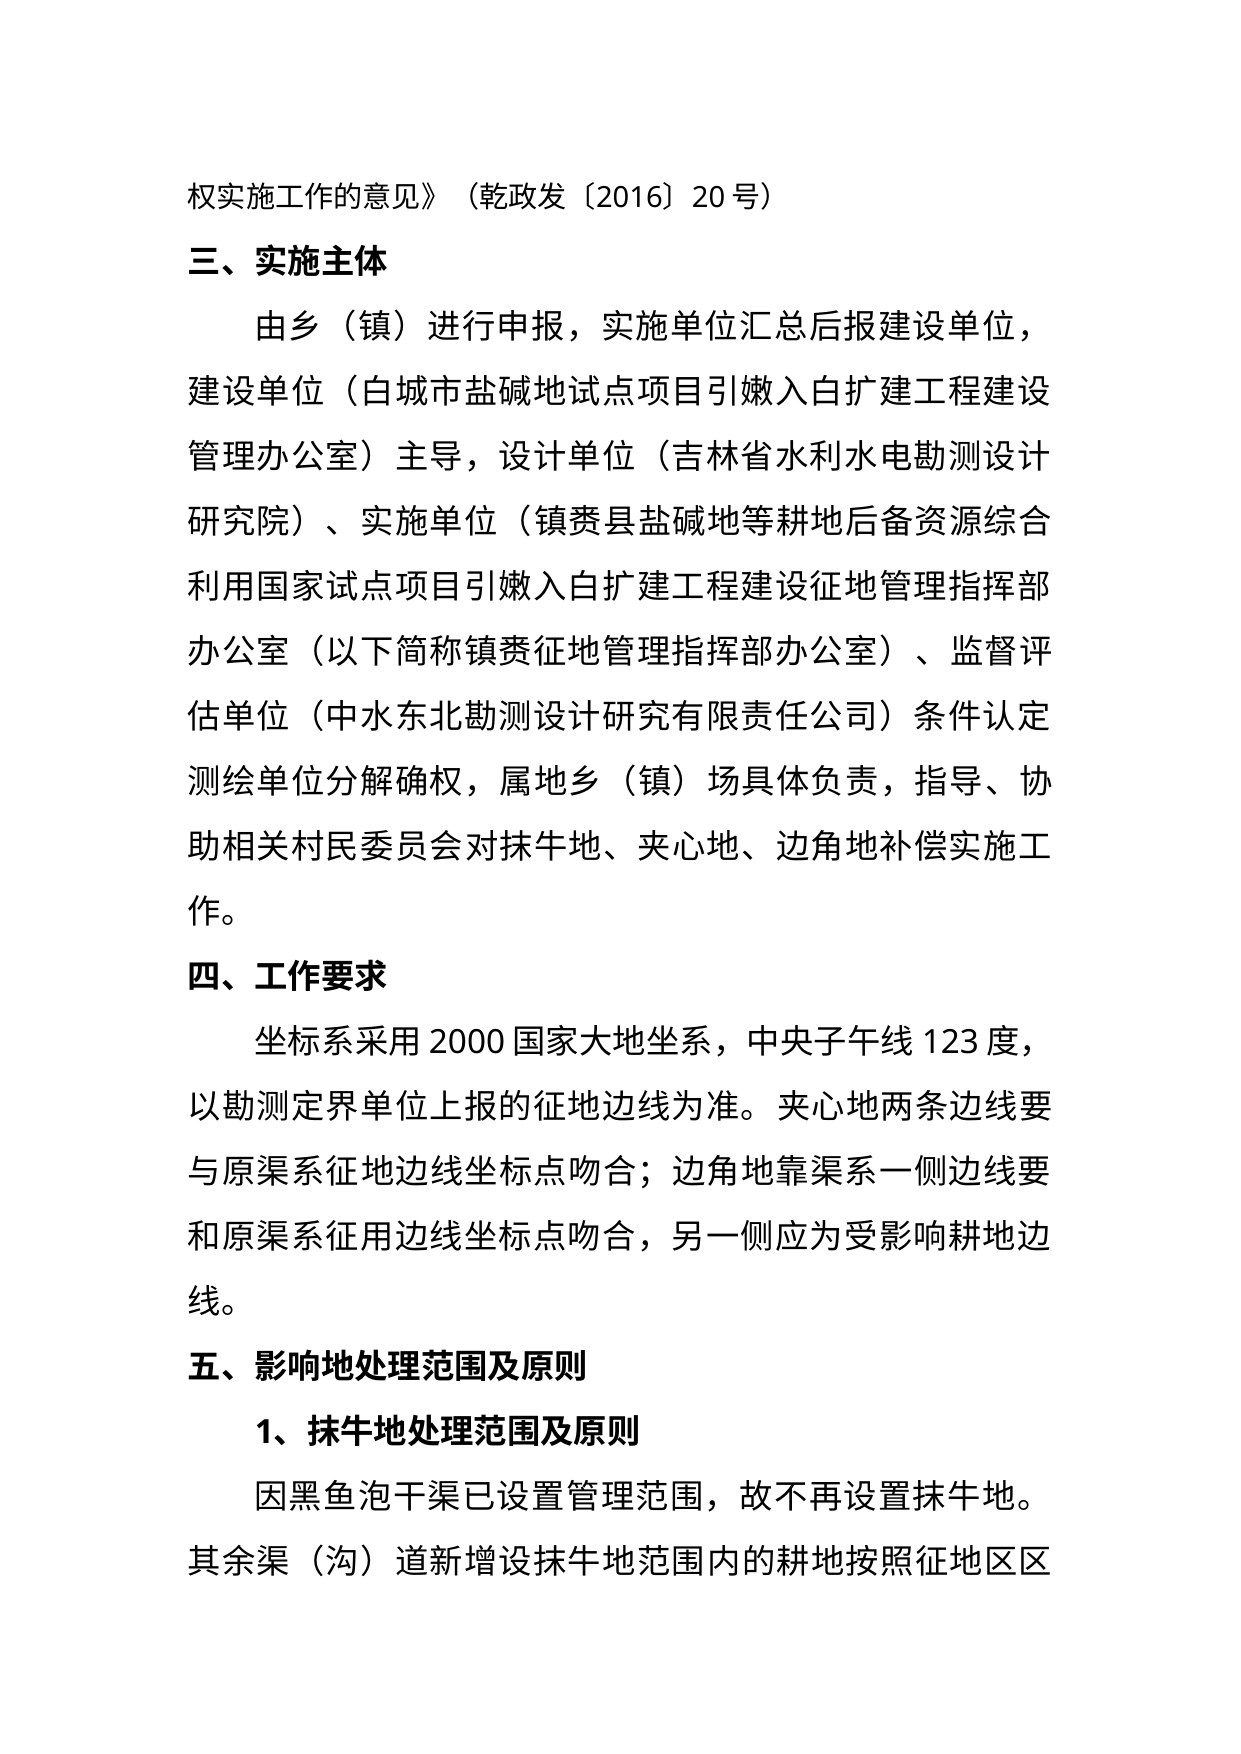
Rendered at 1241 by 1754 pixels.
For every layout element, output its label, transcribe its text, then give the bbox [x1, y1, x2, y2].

text 1、抹牛地处理范围及原则 [187, 1397, 1053, 1462]
text 由乡（镇）进行申报，实施单位汇总后报建设单位，建设单位（白城市盐碱地试点项目引嫩入白扩建工程建设管理办公室）主导，设计单位（吉林省水利水电勘测设计研究院）、实施单位（镇赉县盐碱地等耕地后备资源综合利用国家试点项目引嫩入白扩建工程建设征地管理指挥部办公室（以下简称镇赉征地管理指挥部办公室）、监督评估单位（中水东北勘测设计研究有限责任公司）条件认定，测绘单位分解确权，属地乡（镇）场具体负责，指导、协助相关村民委员会对抹牛地、夹心地、边角地补偿实施工作。 [187, 292, 1053, 942]
text 三、实施主体 [187, 227, 1053, 292]
text 五、影响地处理范围及原则 [187, 1332, 1053, 1397]
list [187, 162, 1053, 227]
text 四、工作要求 [187, 942, 1053, 1007]
text 坐标系采用2000国家大地坐系，中央子午线123度，以勘测定界单位上报的征地边线为准。夹心地两条边线要与原渠系征地边线坐标点吻合；边角地靠渠系一侧边线要和原渠系征用边线坐标点吻合，另一侧应为受影响耕地边线。 [187, 1007, 1053, 1332]
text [187, 1462, 1053, 1592]
